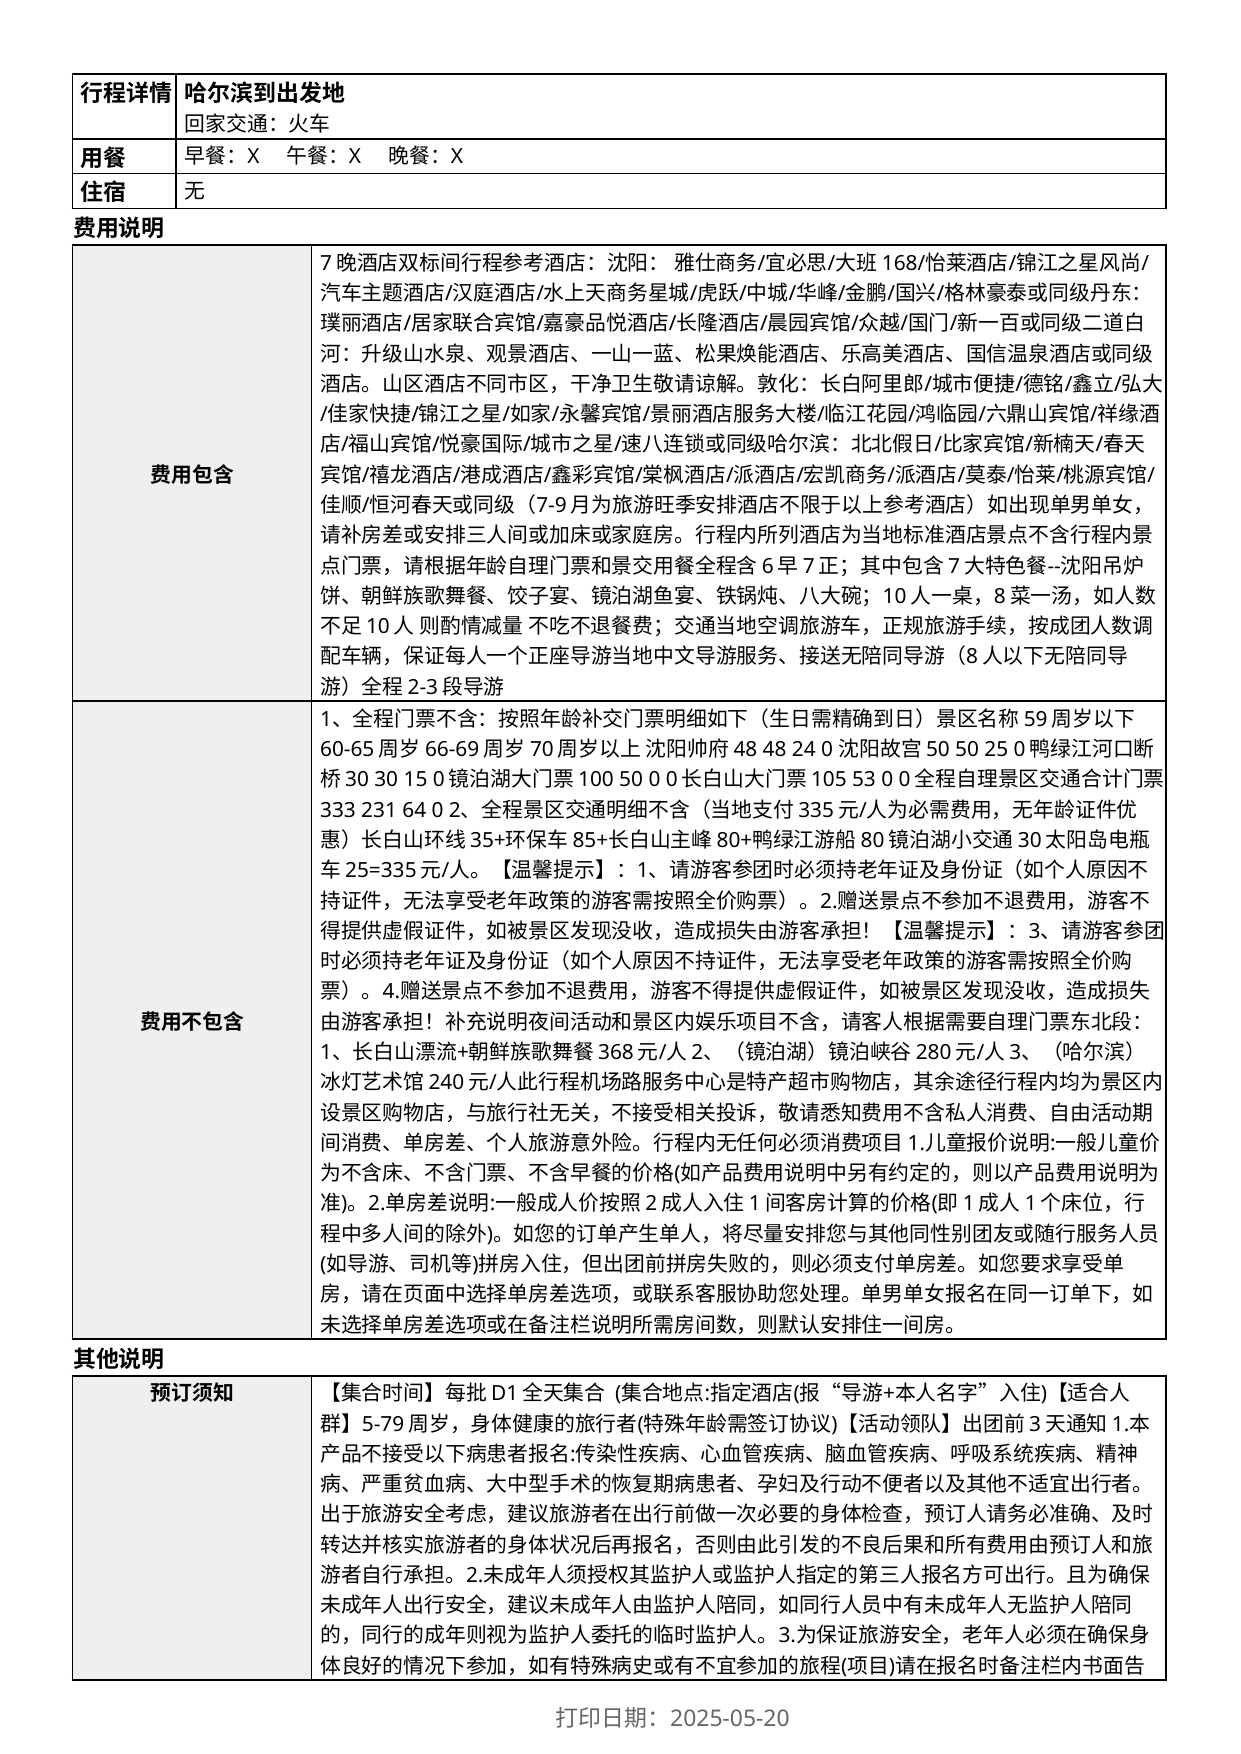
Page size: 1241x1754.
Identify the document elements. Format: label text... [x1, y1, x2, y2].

table_cell 费用不包含 [73, 702, 311, 1338]
text 其他说明 [73, 1341, 1167, 1374]
table_cell 用餐 [73, 140, 175, 173]
table_cell 行程详情 [73, 75, 175, 138]
table_cell 哈尔滨到出发地 回家 [177, 75, 1165, 138]
text 费用说明 [73, 210, 1167, 243]
table_cell 无 [177, 174, 1165, 207]
table_header 7晚酒店双标间行程参考酒店：沈阳： 雅仕商务/宜必思/大班 168/怡莱酒店/锦江之星风尚/汽车主题酒店/汉庭酒店/水上天商务星城/虎跃/中城/华峰/金鹏/国兴/格林豪泰或同级丹东： 璞丽酒店/居家联合宾馆/嘉豪品悦酒店/长隆酒店/晨园宾馆/众越/国门/新一百或同级二道白河：升级山水泉、观景酒店、一山一蓝、松果焕能酒店、乐高美酒店、国信温泉酒店或同级酒店。山区酒店不同市区，干净卫生敬请谅解。敦化：长白阿里郎/城市便捷/德铭/鑫立/弘大/佳家快捷/锦江之星/如家/永馨宾馆/景丽酒店服务大楼/临江花园/鸿临园/六鼎山宾馆/祥缘酒店/福山宾馆/悦豪国际/城市之星/速八连锁或同级哈尔滨：北北假日/比家宾馆/新楠天/春天宾馆/禧龙酒店/港成酒店/鑫彩宾馆/棠枫酒店/派酒店/宏凯商务/派酒店/莫泰/怡莱/桃源宾馆/佳顺/恒河春天或同级（7-9月为旅游旺季安排酒店不限于以上参考酒店）如出现单男单女，请补房差或安排三人间或加床或家庭房。行程内所列酒店为当地标准酒店景点不含行程内景点门票，请根据年龄自理门票和景交用餐全程含6早7正；其中包含7大特色餐--沈阳吊炉饼、朝鲜族歌舞餐、饺子宴、镜泊湖鱼宴、铁锅炖、八大碗；10人一桌，8菜一汤，如人数不足10人 则酌情减量 不吃不退餐费；交通当地空调旅游车，正规旅游手续，按成团人数调配车辆，保证每人一个正座导游当地中文导游服务、接送无陪同导游（8人以下无陪同导游）全程2-3段导游 [312, 246, 1165, 700]
table_header 预订须知 [73, 1377, 311, 1679]
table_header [312, 1377, 1165, 1679]
table_cell 早餐：X 午餐：X 晚餐：X [177, 140, 1165, 173]
table_cell 1、全程门票不含：按照年龄补交门票明细如下（生日需精确到日）景区名称59周岁以下 60-65周岁 66-69周岁 70周岁以上 [312, 702, 1165, 1338]
table_cell 住宿 [73, 174, 175, 207]
table_header 费用包含 [73, 246, 311, 700]
